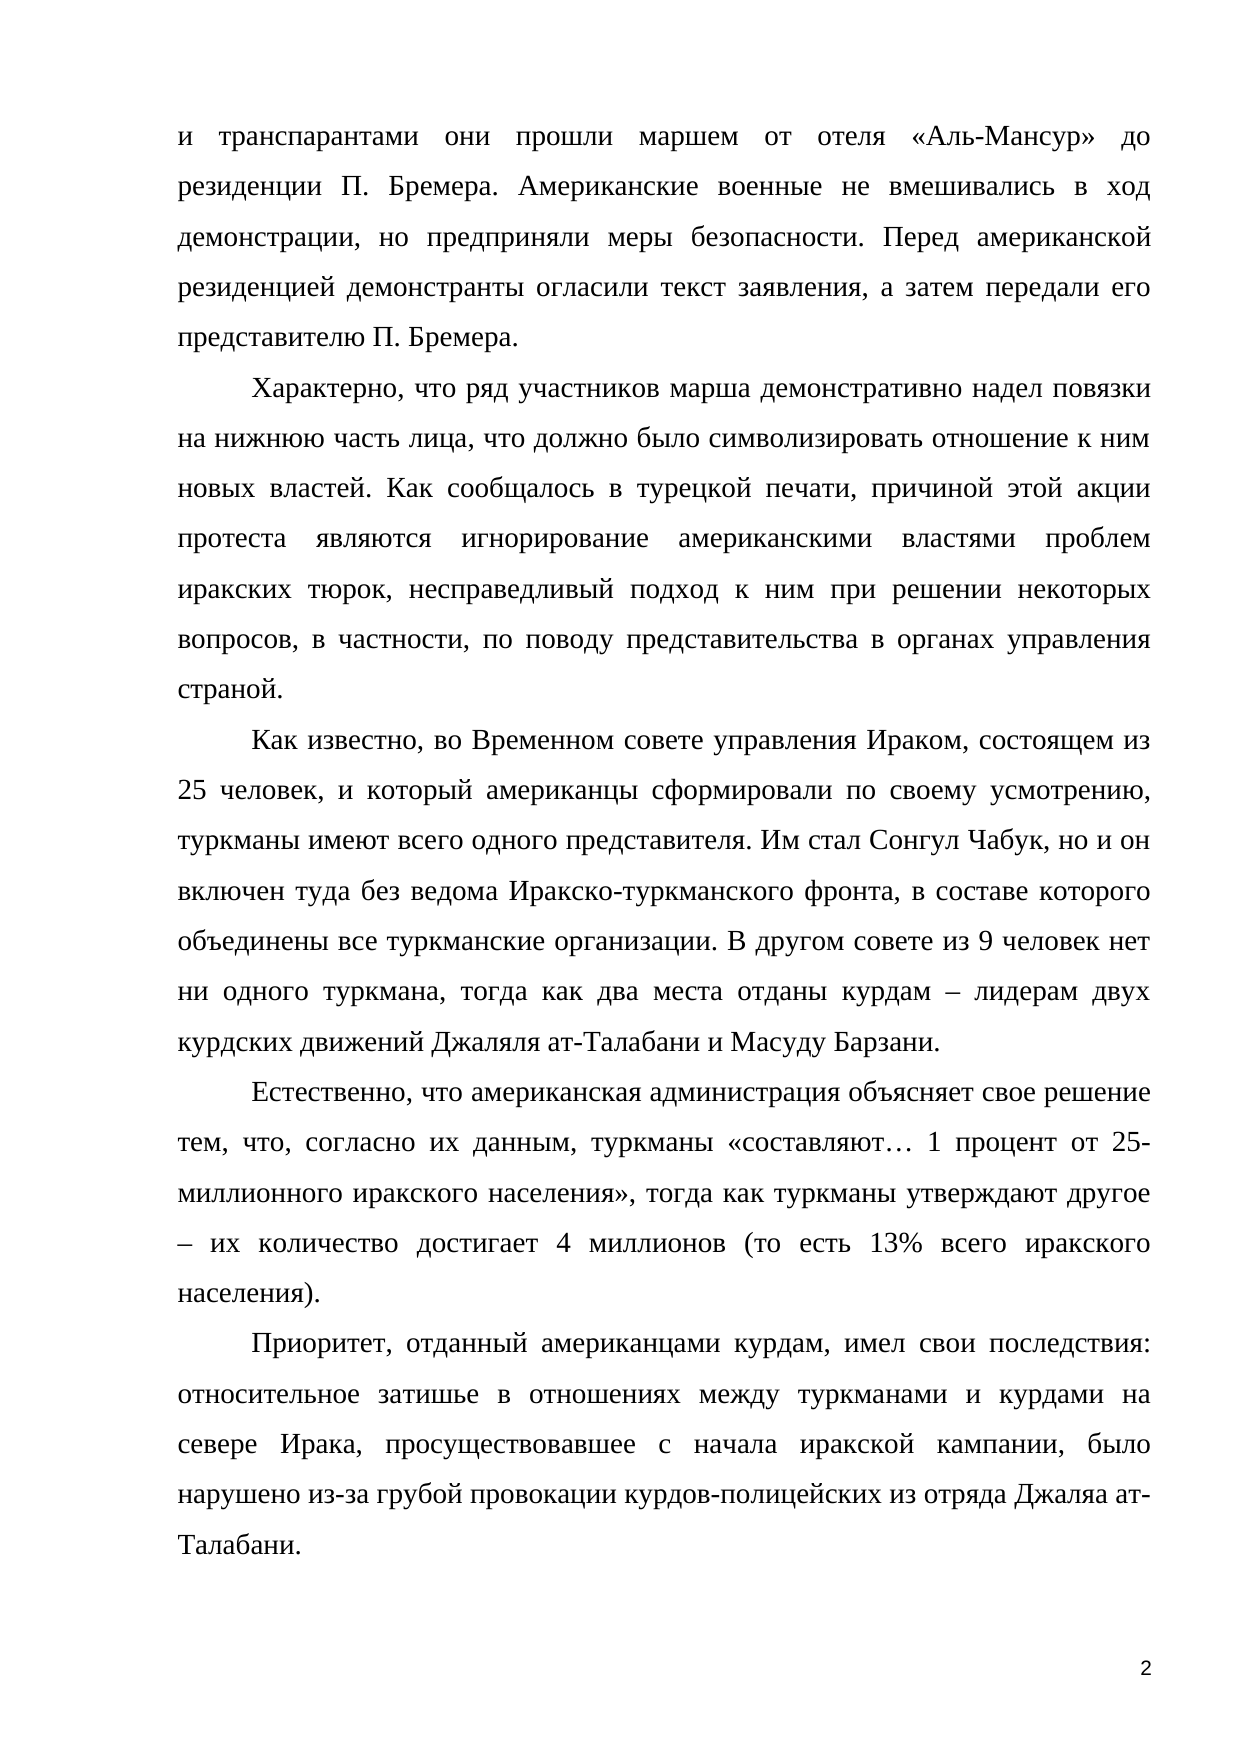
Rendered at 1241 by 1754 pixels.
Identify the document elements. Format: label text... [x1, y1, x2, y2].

text Характерно, что ряд участников марша демонстративно надел повязки на нижнюю часть лица, что должно было символизировать отношение к ним новых властей. Как сообщалось в турецкой печати, причиной этой акции протеста являются игнорирование американскими властями проблем иракских тюрок, несправедливый подход к ним при решении некоторых вопросов, в частности, по поводу представительства в органах управления страной. [177, 370, 1152, 705]
text Как известно, во Временном совете управления Ираком, состоящем из 25 человек, и который американцы сформировали по своему усмотрению, туркманы имеют всего одного представителя. Им стал Сонгул Чабук, но и он включен туда без ведома Иракско-туркманского фронта, в составе которого объединены все туркманские организации. В другом совете из 9 человек нет ни одного туркмана, тогда как два места отданы курдам – лидерам двух курдских движений Джаляля ат-Талабани и Масуду Барзани. [177, 722, 1152, 1057]
text Приоритет, отданный американцами курдам, имел свои последствия: относительное затишье в отношениях между туркманами и курдами на севере Ирака, просуществовавшее с начала иракской кампании, было нарушено из-за грубой провокации курдов-полицейских из отряда Джаляа ат-Талабани. [177, 1326, 1152, 1560]
text Естественно, что американская администрация объясняет свое решение тем, что, согласно их данным, туркманы «составляют… 1 процент от 25-миллионного иракского населения», тогда как туркманы утверждают другое – их количество достигает 4 миллионов (то есть 13% всего иракского населения). [177, 1074, 1152, 1309]
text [177, 118, 1152, 353]
